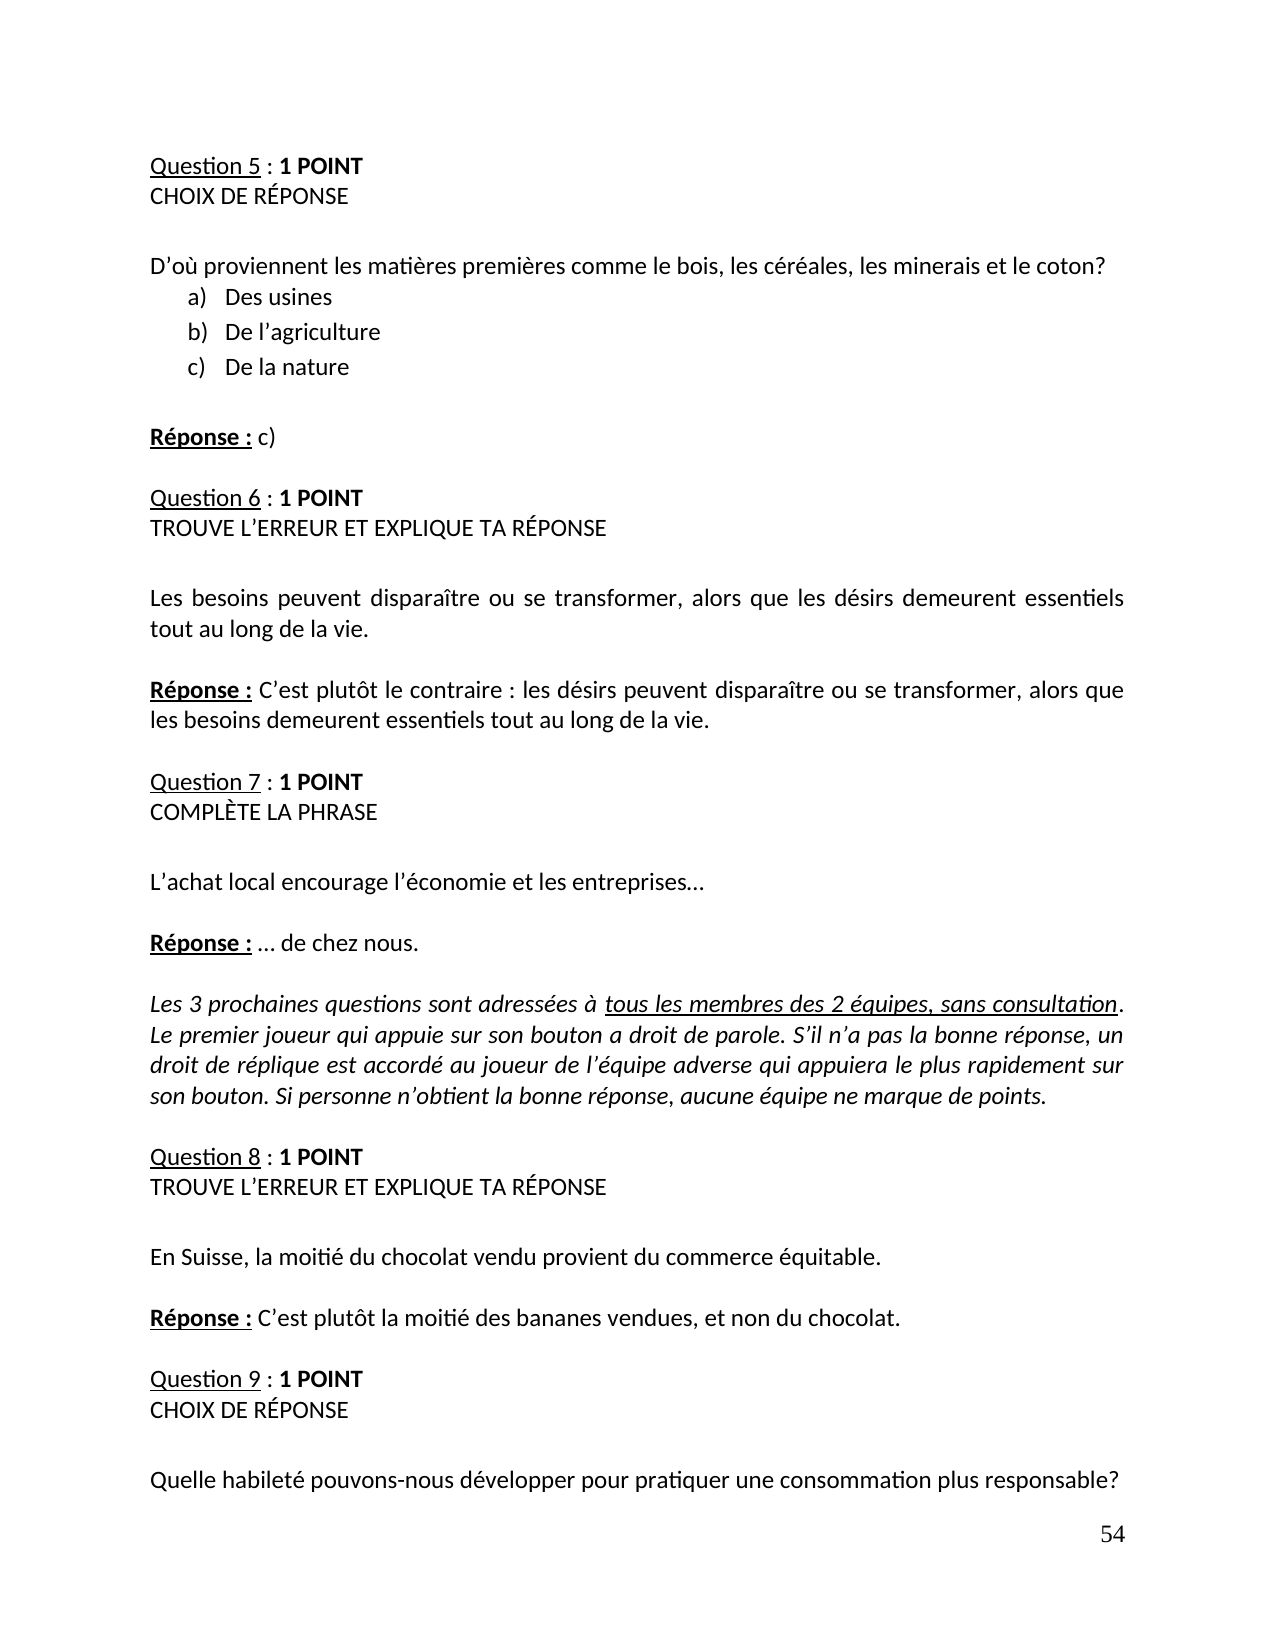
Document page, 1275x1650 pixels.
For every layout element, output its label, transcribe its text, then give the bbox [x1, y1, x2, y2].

text Réponse : c) [150, 421, 1125, 452]
text Quelle habileté pouvons-nous développer pour pratiquer une consommation plus responsable? [150, 1464, 1125, 1494]
text Question 9 : 1 POINT [150, 1363, 1125, 1394]
text D’où proviennent les matières premières comme le bois, les céréales, les minerais et le coton? [150, 251, 1125, 281]
text TROUVE L’ERREUR ET EXPLIQUE TA RÉPONSE [150, 1171, 1125, 1202]
text En Suisse, la moitié du chocolat vendu provient du commerce équitable. [150, 1241, 1125, 1272]
text Question 5 : 1 POINT [150, 150, 1125, 181]
text Réponse : C’est plutôt le contraire : les désirs peuvent disparaître ou se transformer, alors que les besoins demeurent essentiels tout au long de la vie. [150, 674, 1125, 735]
list De l’agriculture [187, 316, 1125, 347]
text TROUVE L’ERREUR ET EXPLIQUE TA RÉPONSE [150, 513, 1125, 543]
text COMPLÈTE LA PHRASE [150, 796, 1125, 827]
text Réponse : C’est plutôt la moitié des bananes vendues, et non du chocolat. [150, 1302, 1125, 1333]
list Des usines [187, 281, 1125, 312]
text Les 3 prochaines questions sont adressées à tous les membres des 2 équipes, sans consultation. Le premier joueur qui appuie sur son bouton a droit de parole. S’il n’a pas la bonne réponse, un droit de réplique est accordé au joueur de l’équipe adverse qui appuiera le plus rapidement sur son bouton. Si personne n’obtient la bonne réponse, aucune équipe ne marque de points. [150, 988, 1125, 1110]
text Question 6 : 1 POINT [150, 482, 1125, 513]
text L’achat local encourage l’économie et les entreprises… [150, 866, 1125, 897]
text CHOIX DE RÉPONSE [150, 181, 1125, 211]
text Réponse : … de chez nous. [150, 927, 1125, 958]
text Question 8 : 1 POINT [150, 1141, 1125, 1171]
text Les besoins peuvent disparaître ou se transformer, alors que les désirs demeurent essentiels tout au long de la vie. [150, 583, 1125, 644]
list De la nature [187, 351, 1125, 382]
text Question 7 : 1 POINT [150, 766, 1125, 796]
text CHOIX DE RÉPONSE [150, 1394, 1125, 1424]
